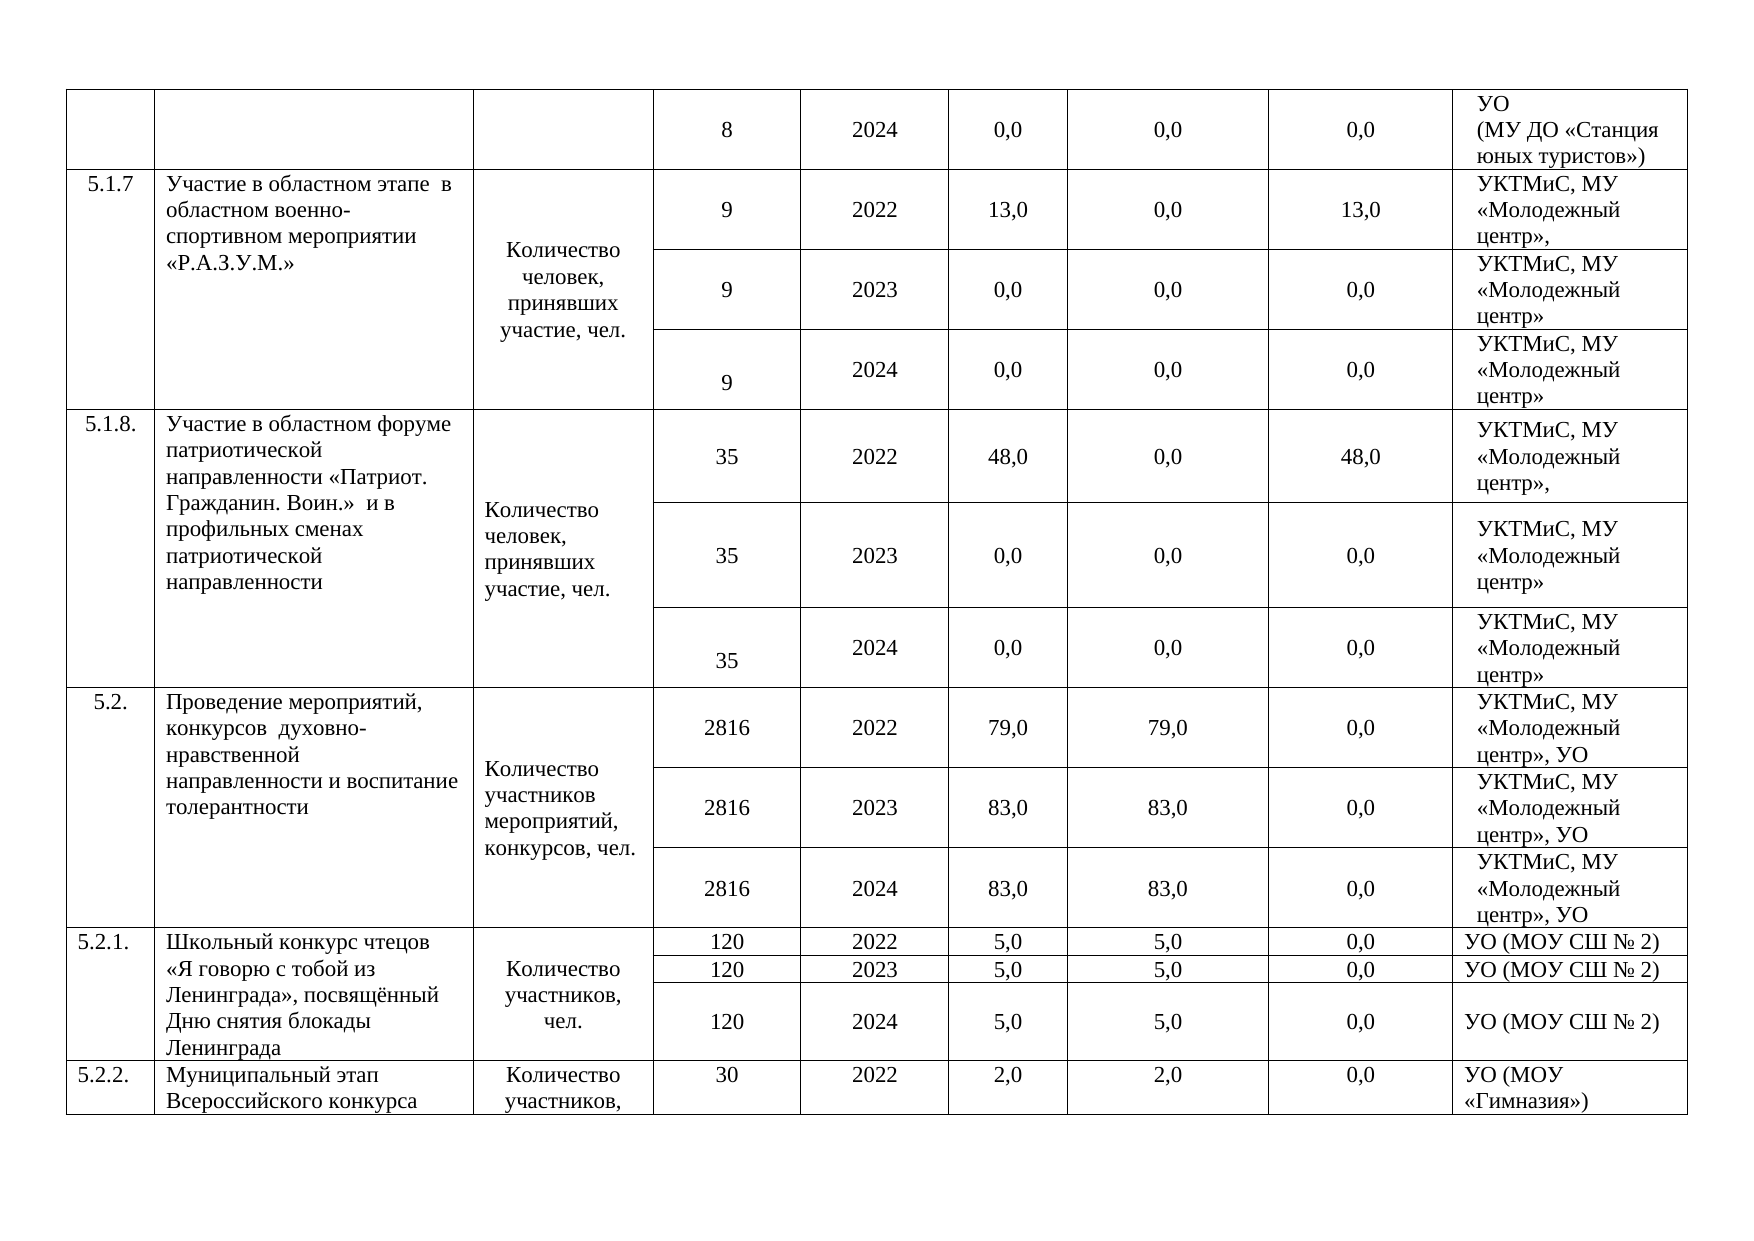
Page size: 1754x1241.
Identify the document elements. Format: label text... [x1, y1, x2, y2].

table_cell 2,0 [1068, 1061, 1268, 1114]
table_cell 2022 [801, 688, 948, 767]
table_cell 2024 [801, 983, 948, 1060]
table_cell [474, 170, 653, 409]
table_cell 0,0 [949, 90, 1067, 169]
table_cell 2024 [801, 90, 948, 169]
table_cell 2023 [801, 768, 948, 847]
table_cell 83,0 [949, 768, 1067, 847]
table_cell 0,0 [949, 330, 1067, 409]
table_cell 5.2.1. [67, 928, 154, 1060]
table_cell 35 [654, 503, 800, 607]
table_cell 30 [654, 1061, 800, 1114]
table_cell 0,0 [949, 250, 1067, 329]
table_cell 83,0 [1068, 848, 1268, 927]
table_cell 2024 [801, 848, 948, 927]
table_cell 0,0 [1068, 90, 1268, 169]
table_cell 0,0 [1068, 330, 1268, 409]
table_cell 9 [654, 330, 800, 409]
table_cell 120 [654, 956, 800, 982]
table_cell 2816 [654, 688, 800, 767]
table_cell 48,0 [1269, 410, 1452, 502]
table_cell 0,0 [1269, 1061, 1452, 1114]
table_cell 0,0 [1269, 688, 1452, 767]
table_cell 2,0 [949, 1061, 1067, 1114]
table_cell Количество участников, чел. [474, 928, 653, 1060]
table_cell 0,0 [1269, 90, 1452, 169]
table_cell 0,0 [949, 608, 1067, 687]
table_cell 0,0 [1269, 608, 1452, 687]
table_cell 5.1.8. [67, 410, 154, 687]
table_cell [155, 1061, 473, 1114]
table_cell 0,0 [1068, 250, 1268, 329]
table_cell 120 [654, 928, 800, 955]
table_cell 0,0 [1269, 330, 1452, 409]
table_cell 2022 [801, 928, 948, 955]
table_cell Проведение мероприятий, конкурсов духовно-нравственной направленности и воспитание толерантности [155, 688, 473, 927]
table_cell Количество участников мероприятий, конкурсов, чел. [474, 688, 653, 927]
table_cell 5,0 [1068, 928, 1268, 955]
table_cell 2816 [654, 848, 800, 927]
table_cell УКТМиС, МУ «Молодежный центр», УО [1453, 688, 1687, 767]
table_cell 48,0 [949, 410, 1067, 502]
table_cell 0,0 [1269, 956, 1452, 982]
table_cell 83,0 [949, 848, 1067, 927]
table_cell 13,0 [949, 170, 1067, 249]
table_cell 0,0 [1269, 503, 1452, 607]
table_cell 79,0 [949, 688, 1067, 767]
table_cell 13,0 [1269, 170, 1452, 249]
table_cell 0,0 [1068, 410, 1268, 502]
table_cell 83,0 [1068, 768, 1268, 847]
table_cell 2022 [801, 170, 948, 249]
table_cell 2022 [801, 410, 948, 502]
table_cell 2816 [654, 768, 800, 847]
table_cell 35 [654, 608, 800, 687]
table_cell УКТМиС, МУ «Молодежный центр», УО [1453, 848, 1687, 927]
table_cell 5,0 [949, 956, 1067, 982]
table_cell 5,0 [1068, 956, 1268, 982]
table_cell 0,0 [1269, 768, 1452, 847]
table_cell УКТМиС, МУ «Молодежный центр» [1453, 250, 1687, 329]
table_cell 5.2.2. [67, 1061, 154, 1114]
table_cell УО (МОУ СШ № 2) [1453, 983, 1687, 1060]
table_cell 2023 [801, 503, 948, 607]
table_cell Школьный конкурс чтецов «Я говорю с тобой из Ленинграда», посвящённый Дню снятия блокады Ленинграда [155, 928, 473, 1060]
table_cell 5.2. [67, 688, 154, 927]
table_cell УКТМиС, МУ «Молодежный центр», [1453, 170, 1687, 249]
table_cell УО (МОУ СШ № 2) [1453, 956, 1687, 982]
table_cell 2024 [801, 330, 948, 409]
table_cell Участие в областном форуме патриотической направленности «Патриот. Гражданин. Воин.» и в профильных сменах патриотической направленности [155, 410, 473, 687]
table_cell 79,0 [1068, 688, 1268, 767]
table_cell 0,0 [1068, 503, 1268, 607]
table_cell УКТМиС, МУ «Молодежный центр», УО [1453, 768, 1687, 847]
table_cell Участие в областном этапе в областном военно-спортивном мероприятии «Р.А.З.У.М.» [155, 170, 473, 409]
table_cell 5,0 [1068, 983, 1268, 1060]
table_cell 0,0 [1269, 250, 1452, 329]
table_cell 0,0 [1269, 983, 1452, 1060]
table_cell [474, 1061, 653, 1114]
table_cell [1453, 90, 1687, 169]
table_cell 9 [654, 170, 800, 249]
table_cell 120 [654, 983, 800, 1060]
table_cell УКТМиС, МУ «Молодежный центр» [1453, 608, 1687, 687]
table_cell УКТМиС, МУ «Молодежный центр» [1453, 503, 1687, 607]
table_cell 5,0 [949, 928, 1067, 955]
table_cell 0,0 [1269, 848, 1452, 927]
table_cell 0,0 [1068, 170, 1268, 249]
table_cell УО (МОУ «Гимназия») [1453, 1061, 1687, 1114]
table_cell 0,0 [1269, 928, 1452, 955]
table_cell 2023 [801, 250, 948, 329]
table_cell 9 [654, 250, 800, 329]
table_cell 0,0 [949, 503, 1067, 607]
table_cell 5.1.7 [67, 170, 154, 409]
table_cell 8 [654, 90, 800, 169]
table_cell 2023 [801, 956, 948, 982]
table_cell Количество человек, принявших участие, чел. [474, 410, 653, 687]
table_cell 35 [654, 410, 800, 502]
table_cell 0,0 [1068, 608, 1268, 687]
table_cell УКТМиС, МУ «Молодежный центр» [1453, 330, 1687, 409]
table_cell 2022 [801, 1061, 948, 1114]
table_cell УО (МОУ СШ № 2) [1453, 928, 1687, 955]
table_cell УКТМиС, МУ «Молодежный центр», [1453, 410, 1687, 502]
table_cell 2024 [801, 608, 948, 687]
table_cell 5,0 [949, 983, 1067, 1060]
